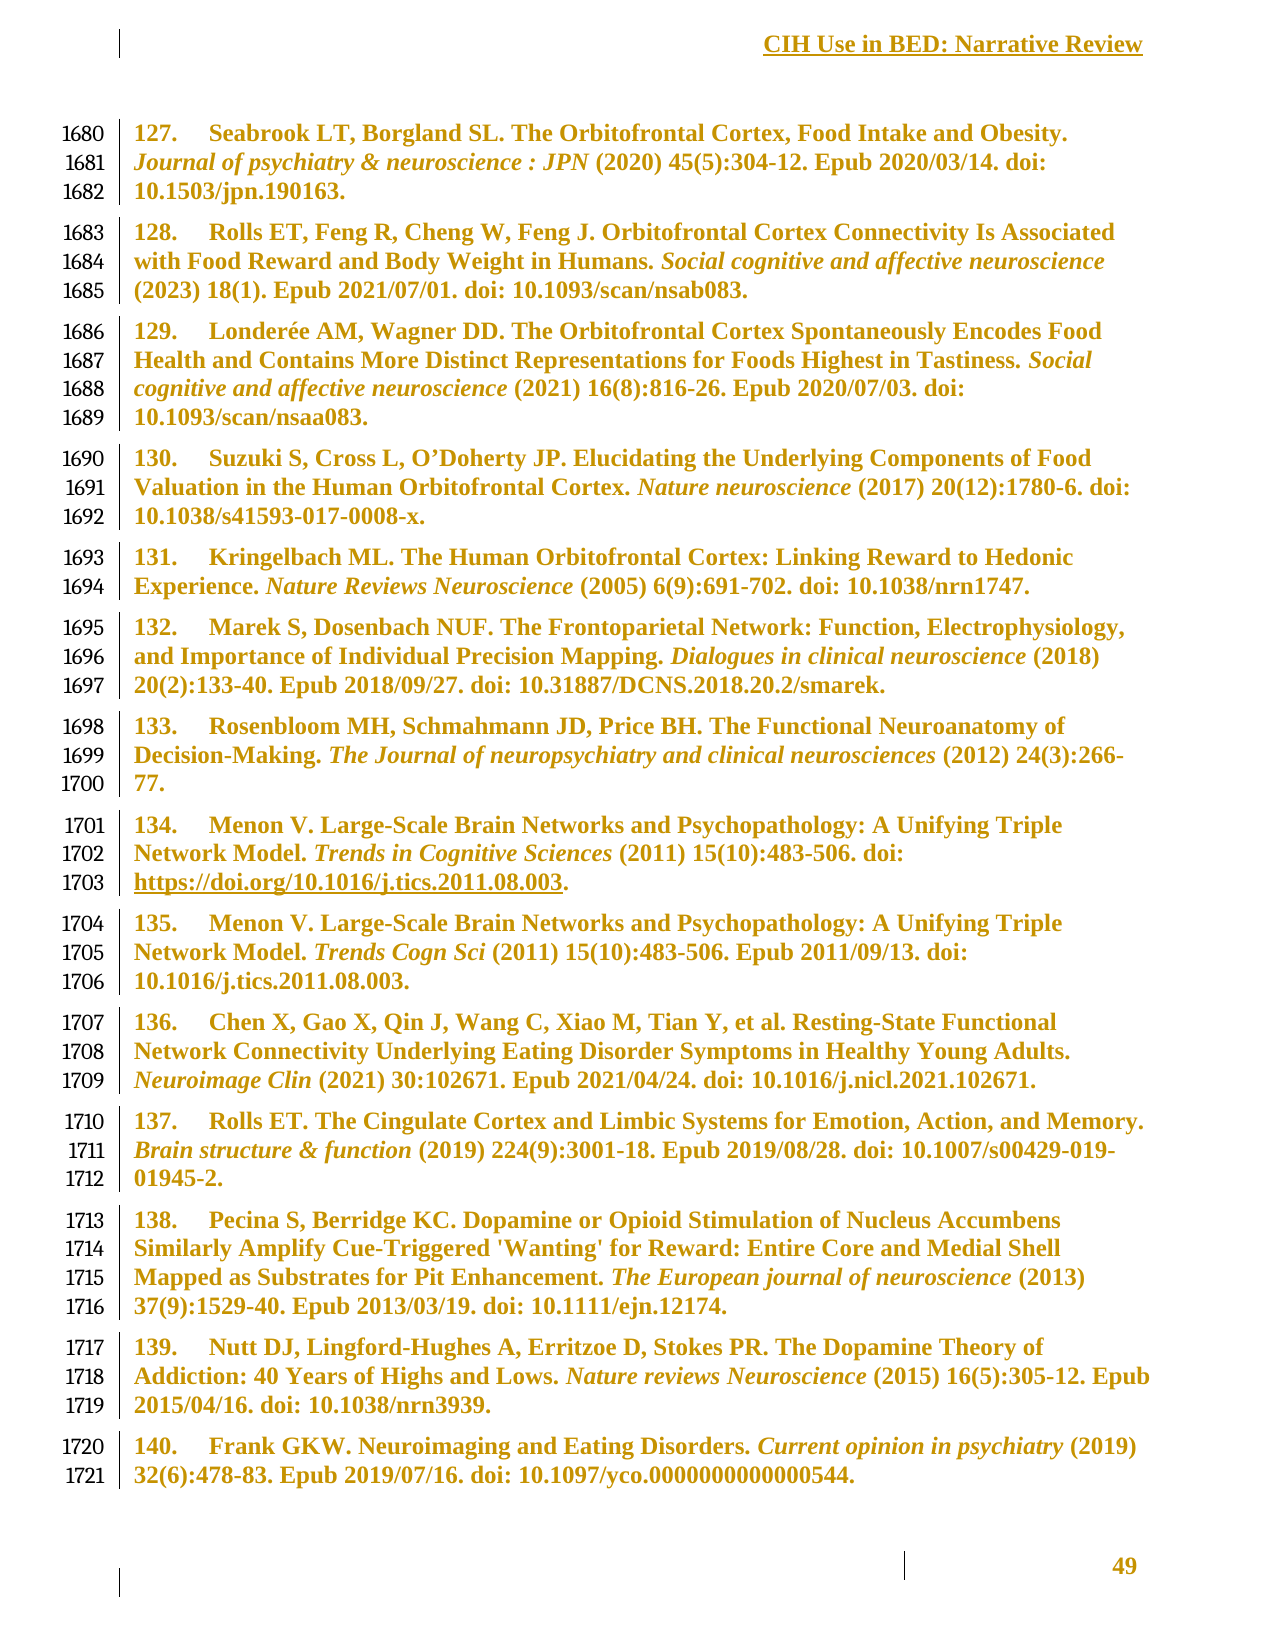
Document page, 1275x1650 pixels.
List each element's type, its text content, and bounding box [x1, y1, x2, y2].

text 139. Nutt DJ, Lingford-Hughes A, Erritzoe D, Stokes PR. The Dopamine Theory of Addiction: 40 Years of Highs and Lows. Nature reviews Neuroscience (2015) 16(5):305-12. Epub 2015/04/16. doi: 10.1038/nrn3939. [133, 1332, 1152, 1418]
text 137. Rolls ET. The Cingulate Cortex and Limbic Systems for Emotion, Action, and Memory. Brain structure & function (2019) 224(9):3001-18. Epub 2019/08/28. doi: 10.1007/s00429-019-01945-2. [133, 1106, 1152, 1192]
text 128. Rolls ET, Feng R, Cheng W, Feng J. Orbitofrontal Cortex Connectivity Is Associated with Food Reward and Body Weight in Humans. Social cognitive and affective neuroscience (2023) 18(1). Epub 2021/07/01. doi: 10.1093/scan/nsab083. [133, 217, 1152, 303]
text 134. Menon V. Large-Scale Brain Networks and Psychopathology: A Unifying Triple Network Model. Trends in Cognitive Sciences (2011) 15(10):483-506. doi: https://doi.org/10.1016/j.tics.2011.08.003. [133, 810, 1152, 896]
text 131. Kringelbach ML. The Human Orbitofrontal Cortex: Linking Reward to Hedonic Experience. Nature Reviews Neuroscience (2005) 6(9):691-702. doi: 10.1038/nrn1747. [133, 542, 1152, 600]
text 140. Frank GKW. Neuroimaging and Eating Disorders. Current opinion in psychiatry (2019) 32(6):478-83. Epub 2019/07/16. doi: 10.1097/yco.0000000000000544. [133, 1431, 1152, 1488]
text 130. Suzuki S, Cross L, O’Doherty JP. Elucidating the Underlying Components of Food Valuation in the Human Orbitofrontal Cortex. Nature neuroscience (2017) 20(12):1780-6. doi: 10.1038/s41593-017-0008-x. [133, 443, 1152, 530]
text 136. Chen X, Gao X, Qin J, Wang C, Xiao M, Tian Y, et al. Resting-State Functional Network Connectivity Underlying Eating Disorder Symptoms in Healthy Young Adults. Neuroimage Clin (2021) 30:102671. Epub 2021/04/24. doi: 10.1016/j.nicl.2021.102671. [133, 1007, 1152, 1093]
text 132. Marek S, Dosenbach NUF. The Frontoparietal Network: Function, Electrophysiology, and Importance of Individual Precision Mapping. Dialogues in clinical neuroscience (2018) 20(2):133-40. Epub 2018/09/27. doi: 10.31887/DCNS.2018.20.2/smarek. [133, 612, 1152, 698]
text 129. Londerée AM, Wagner DD. The Orbitofrontal Cortex Spontaneously Encodes Food Health and Contains More Distinct Representations for Foods Highest in Tastiness. Social cognitive and affective neuroscience (2021) 16(8):816-26. Epub 2020/07/03. doi: 10.1093/scan/nsaa083. [133, 316, 1152, 431]
text 127. Seabrook LT, Borgland SL. The Orbitofrontal Cortex, Food Intake and Obesity. Journal of psychiatry & neuroscience : JPN (2020) 45(5):304-12. Epub 2020/03/14. doi: 10.1503/jpn.190163. [133, 118, 1152, 205]
text 135. Menon V. Large-Scale Brain Networks and Psychopathology: A Unifying Triple Network Model. Trends Cogn Sci (2011) 15(10):483-506. Epub 2011/09/13. doi: 10.1016/j.tics.2011.08.003. [133, 908, 1152, 995]
text 133. Rosenbloom MH, Schmahmann JD, Price BH. The Functional Neuroanatomy of Decision-Making. The Journal of neuropsychiatry and clinical neurosciences (2012) 24(3):266-77. [133, 711, 1152, 797]
text 138. Pecina S, Berridge KC. Dopamine or Opioid Stimulation of Nucleus Accumbens Similarly Amplify Cue-Triggered 'Wanting' for Reward: Entire Core and Medial Shell Mapped as Substrates for Pit Enhancement. The European journal of neuroscience (2013) 37(9):1529-40. Epub 2013/03/19. doi: 10.1111/ejn.12174. [133, 1205, 1152, 1320]
